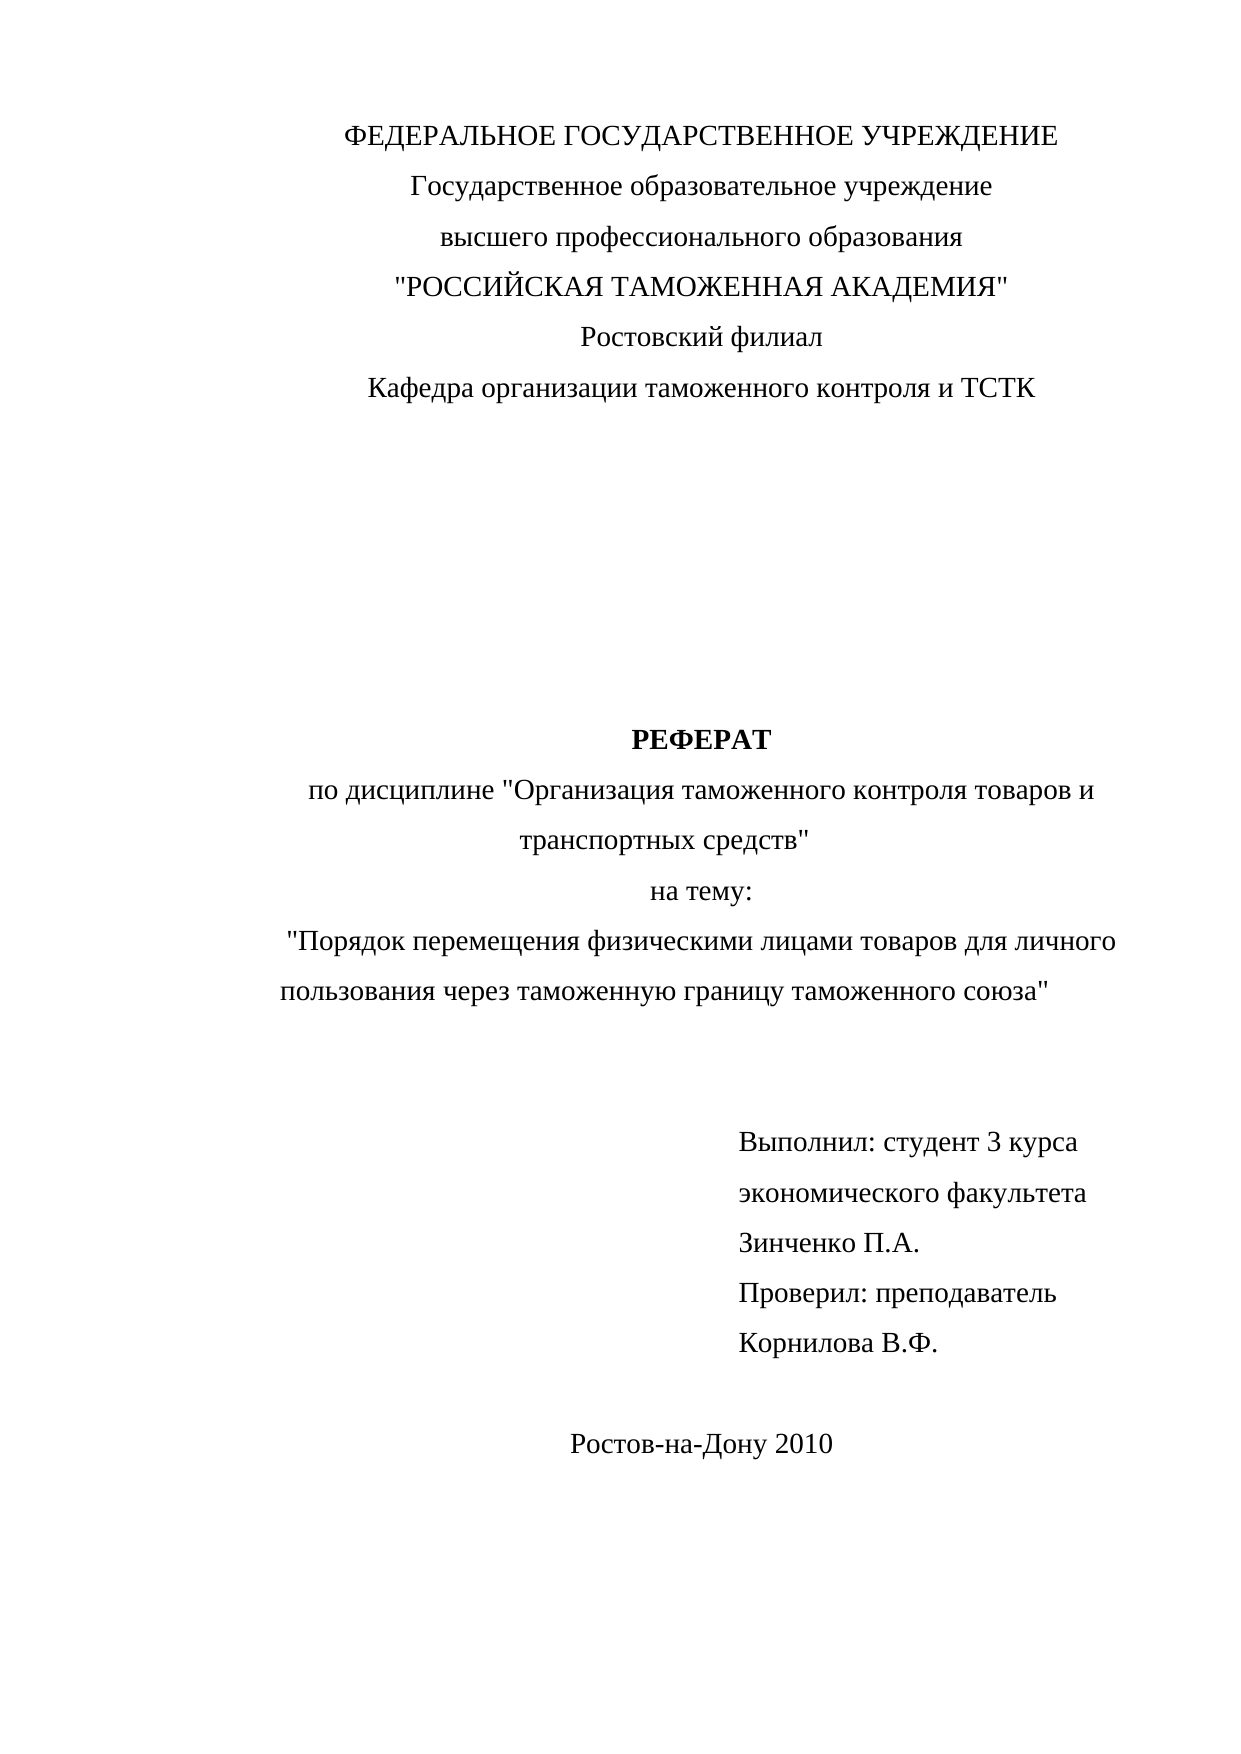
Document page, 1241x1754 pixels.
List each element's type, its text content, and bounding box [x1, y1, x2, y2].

text "РОССИЙСКАЯ ТАМОЖЕННАЯ АКАДЕМИЯ" [177, 269, 1152, 303]
text высшего профессионального образования [177, 219, 1152, 252]
text на тему: [177, 873, 1152, 906]
text Кафедра организации таможенного контроля и ТСТК [177, 370, 1152, 403]
text Корнилова В.Ф. [738, 1326, 1152, 1359]
text ФЕДЕРАЛЬНОЕ ГОСУДАРСТВЕННОЕ УЧРЕЖДЕНИЕ [177, 118, 1152, 152]
text Проверил: преподаватель [738, 1275, 1152, 1309]
text РЕФЕРАТ [177, 722, 1152, 755]
text "Порядок перемещения физическими лицами товаров для личного пользования через таможенную границу таможенного союза" [177, 923, 1152, 1007]
text Выполнил: студент 3 курса [738, 1124, 1152, 1158]
text Ростов-на-Дону 2010 [177, 1426, 1152, 1460]
text Государственное образовательное учреждение [177, 168, 1152, 202]
text по дисциплине "Организация таможенного контроля товаров и транспортных средств" [177, 772, 1152, 856]
text Зинченко П.А. [738, 1225, 1152, 1258]
text Ростовский филиал [177, 319, 1152, 353]
text экономического факультета [738, 1175, 1152, 1208]
